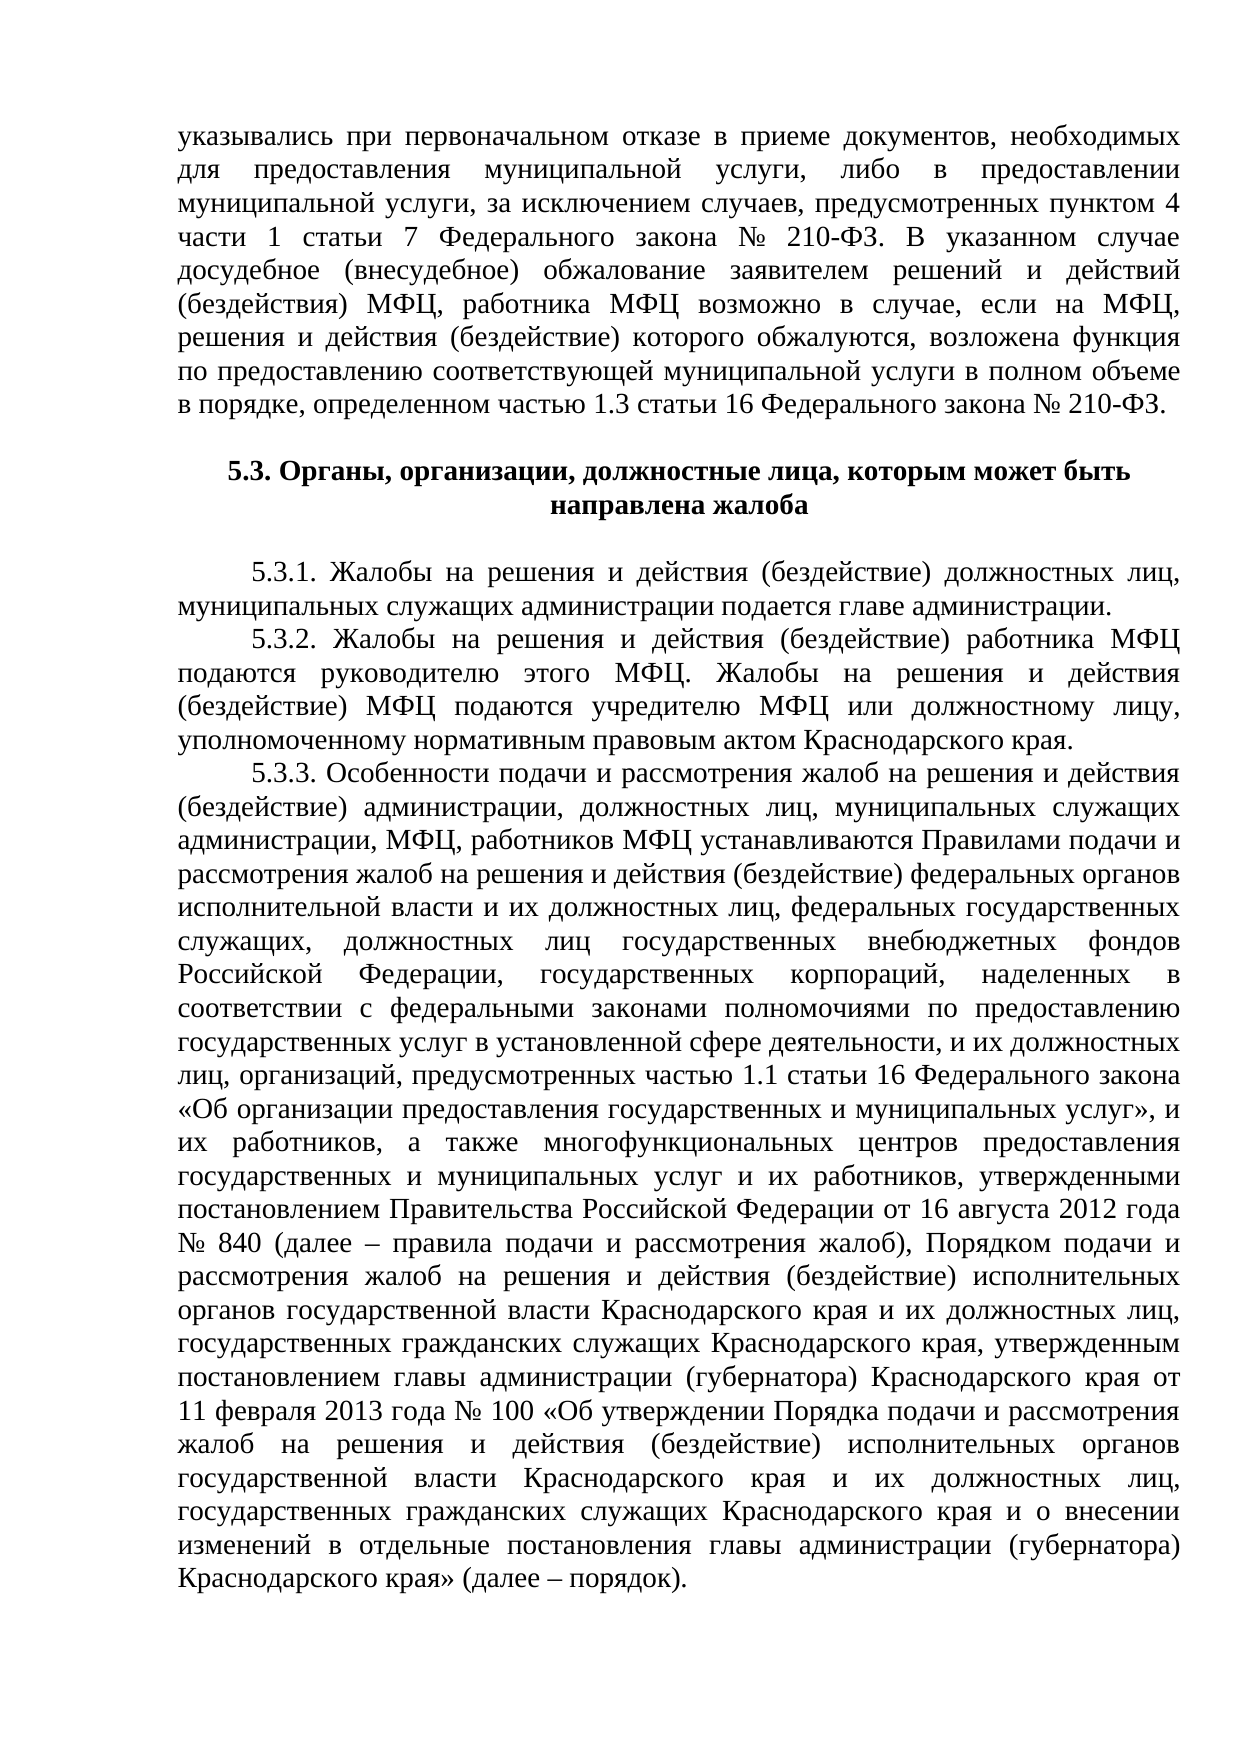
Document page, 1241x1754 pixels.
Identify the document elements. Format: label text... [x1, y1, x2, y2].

text 5.3.3. Особенности подачи и рассмотрения жалоб на решения и действия (бездействие) администрации, должностных лиц, муниципальных служащих администрации, МФЦ, работников МФЦ устанавливаются Правилами подачи и рассмотрения жалоб на решения и действия (бездействие) федеральных органов исполнительной власти и их должностных лиц, федеральных государственных служащих, должностных лиц государственных внебюджетных фондов Российской Федерации, государственных корпораций, наделенных в соответствии с федеральными законами полномочиями по предоставлению государственных услуг в установленной сфере деятельности, и их должностных лиц, организаций, предусмотренных частью 1.1 статьи 16 Федерального закона «Об организации предоставления государственных и муниципальных услуг», и их работников, а также многофункциональных центров предоставления государственных и муниципальных услуг и их работников, утвержденными постановлением Правительства Российской Федерации от 16 августа 2012 года № 840 (далее – правила подачи и рассмотрения жалоб), Порядком подачи и рассмотрения жалоб на решения и действия (бездействие) исполнительных органов государственной власти Краснодарского края и их должностных лиц, государственных гражданских служащих Краснодарского края, утвержденным постановлением главы администрации (губернатора) Краснодарского края от 11 февраля 2013 года № 100 «Об утверждении Порядка подачи и рассмотрения жалоб на решения и действия (бездействие) исполнительных органов государственной власти Краснодарского края и их должностных лиц, государственных гражданских служащих Краснодарского края и о внесении изменений в отдельные постановления главы администрации (губернатора) Краснодарского края» (далее – порядок). [177, 755, 1181, 1594]
text 5.3.2. Жалобы на решения и действия (бездействие) работника МФЦ подаются руководителю этого МФЦ. Жалобы на решения и действия (бездействие) МФЦ подаются учредителю МФЦ или должностному лицу, уполномоченному нормативным правовым актом Краснодарского края. [177, 621, 1181, 755]
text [177, 118, 1181, 420]
text 5.3. Органы, организации, должностные лица, которым может быть направлена жалоба [177, 453, 1181, 521]
text 5.3.1. Жалобы на решения и действия (бездействие) должностных лиц, муниципальных служащих администрации подается главе администрации. [177, 554, 1181, 621]
